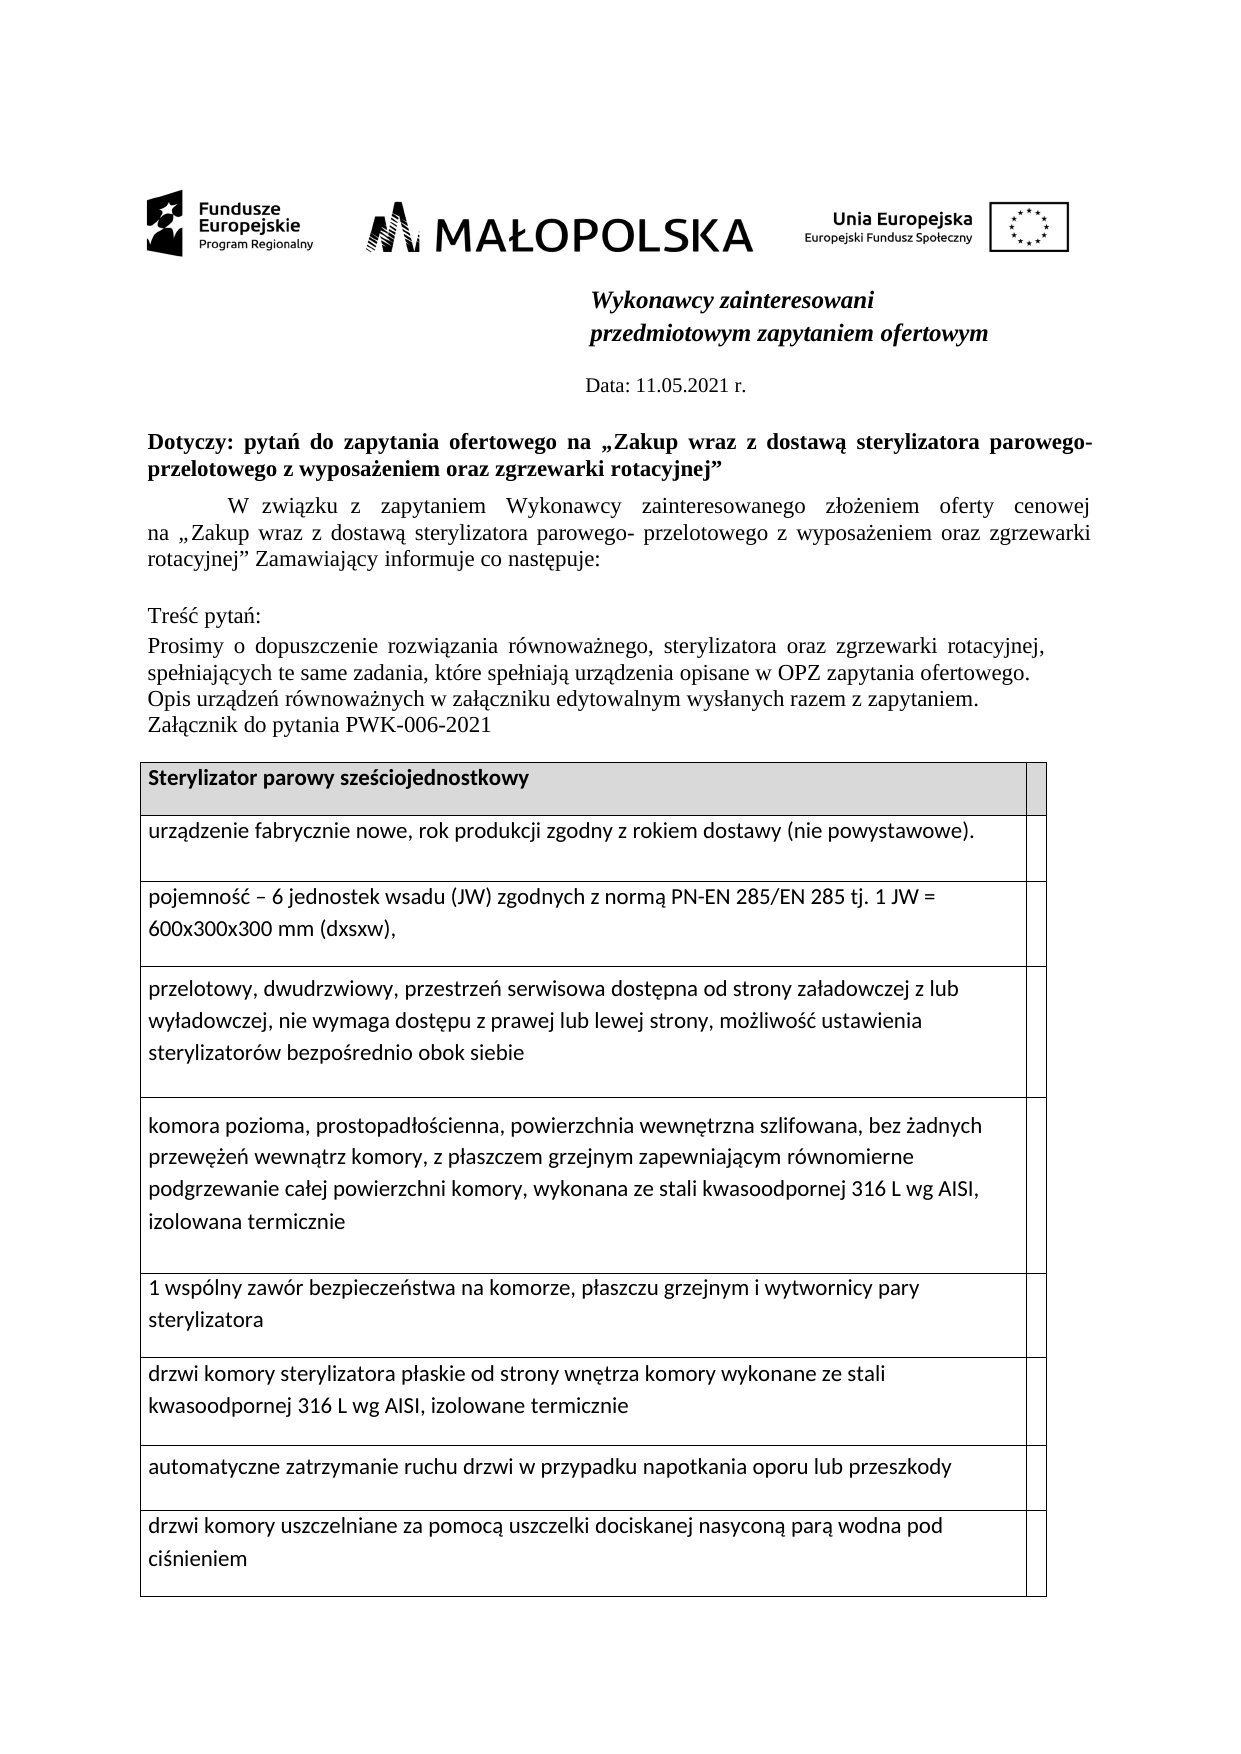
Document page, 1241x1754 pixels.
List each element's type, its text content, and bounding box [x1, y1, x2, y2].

table_cell przelotowy, dwudrzwiowy, przestrzeń serwisowa dostępna od strony załadowczej z lub wyładowczej, nie wymaga dostępu z prawej lub lewej strony, możliwość ustawienia sterylizatorów bezpośrednio obok siebie [141, 967, 1026, 1097]
table_cell 1 wspólny zawór bezpieczeństwa na komorze, płaszczu grzejnym i wytwornicy pary sterylizatora [141, 1274, 1026, 1357]
table_cell [1027, 816, 1046, 881]
table_cell drzwi komory uszczelniane za pomocą uszczelki dociskanej nasyconą parą wodna pod ciśnieniem [141, 1511, 1026, 1596]
table_cell drzwi komory sterylizatora płaskie od strony wnętrza komory wykonane ze stali kwasoodpornej 316 L wg AISI, izolowane termicznie [141, 1358, 1026, 1445]
text W związku z zapytaniem Wykonawcy zainteresowanego złożeniem oferty cenowej na „Zakup wraz z dostawą sterylizatora parowego- przelotowego z wyposażeniem oraz zgrzewarki rotacyjnej” Zamawiający informuje co następuje: [147, 492, 1092, 571]
table_cell [1027, 1098, 1046, 1272]
table_cell urządzenie fabrycznie nowe, rok produkcji zgodny z rokiem dostawy (nie powystawowe). [141, 816, 1026, 881]
text Prosimy o dopuszczenie rozwiązania równoważnego, sterylizatora oraz zgrzewarki rotacyjnej, spełniających te same zadania, które spełniają urządzenia opisane w OPZ zapytania ofertowego. [147, 632, 1105, 685]
table_cell automatyczne zatrzymanie ruchu drzwi w przypadku napotkania oporu lub przeszkody [141, 1446, 1026, 1510]
table_cell komora pozioma, prostopadłościenna, powierzchnia wewnętrzna szlifowana, bez żadnych przewężeń wewnątrz komory, z płaszczem grzejnym zapewniającym równomierne podgrzewanie całej powierzchni komory, wykonana ze stali kwasoodpornej 316 L wg AISI, izolowana termicznie [141, 1098, 1026, 1272]
table_header Sterylizator parowy sześciojednostkowy [141, 763, 1026, 815]
text Data: 11.05.2021 r. [585, 373, 1105, 397]
table_cell pojemność – 6 jednostek wsadu (JW) zgodnych z normą PN-EN 285/EN 285 tj. 1 JW = 600x300x300 mm (dxsxw), [141, 882, 1026, 966]
table_cell [1027, 1358, 1046, 1445]
title Wykonawcy zainteresowani przedmiotowym zapytaniem ofertowym [590, 285, 989, 347]
picture [129, 173, 1086, 273]
text Opis urządzeń równoważnych w załączniku edytowalnym wysłanych razem z zapytaniem. Załącznik do pytania PWK-006-2021 [147, 685, 982, 738]
table_cell [1027, 1274, 1046, 1357]
table_cell [1027, 1511, 1046, 1596]
table_cell [1027, 1446, 1046, 1510]
subtitle Dotyczy: pytań do zapytania ofertowego na „Zakup wraz z dostawą sterylizatora parowego- przelotowego z wyposażeniem oraz zgrzewarki rotacyjnej” [147, 428, 1093, 481]
table_header [1027, 763, 1046, 815]
table_cell [1027, 967, 1046, 1097]
table_cell [1027, 882, 1046, 966]
text Treść pytań: [147, 602, 1105, 628]
